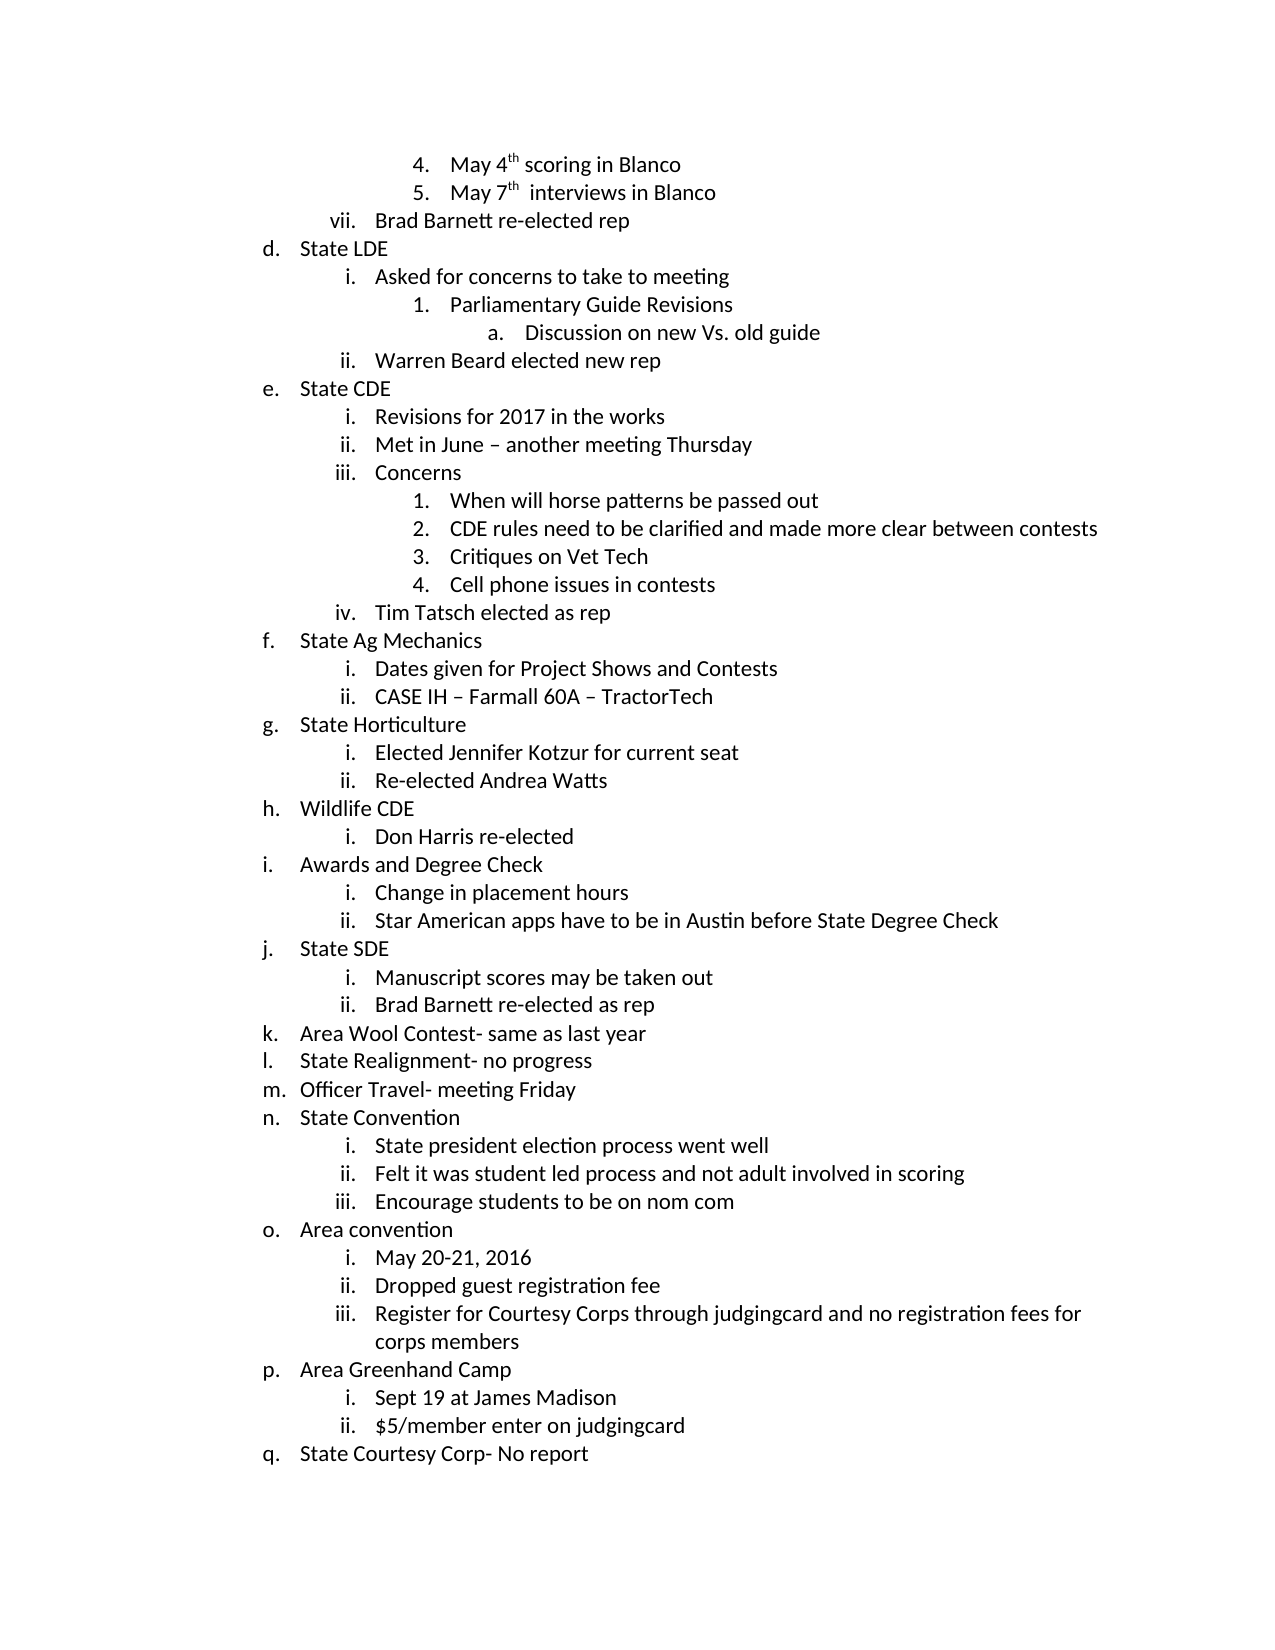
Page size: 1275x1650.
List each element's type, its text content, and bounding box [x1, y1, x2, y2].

list Parliamentary Guide Revisions [412, 290, 1125, 318]
list State Courtesy Corp- No report [262, 1439, 1125, 1467]
list When will horse patterns be passed out [412, 486, 1125, 514]
list Met in June – another meeting Thursday [356, 430, 1125, 458]
list Warren Beard elected new rep [356, 346, 1125, 374]
list Brad Barnett re-elected rep [356, 206, 1125, 234]
list Area Wool Contest- same as last year [262, 1019, 1125, 1047]
list State Convention [262, 1103, 1125, 1131]
list Brad Barnett re-elected as rep [356, 991, 1125, 1019]
list Tim Tatsch elected as rep [356, 598, 1125, 626]
list State Realignment- no progress [262, 1047, 1125, 1075]
list May 20-21, 2016 [356, 1243, 1125, 1271]
list May 7th interviews in Blanco [412, 178, 1125, 206]
list State SDE [262, 934, 1125, 963]
list Concerns [356, 458, 1125, 486]
list State Ag Mechanics [262, 626, 1125, 654]
list State LDE [262, 234, 1125, 262]
list Cell phone issues in contests [412, 570, 1125, 598]
list Discussion on new Vs. old guide [487, 318, 1125, 346]
list CDE rules need to be clarified and made more clear between contests [412, 514, 1125, 542]
list Revisions for 2017 in the works [356, 402, 1125, 430]
list Felt it was student led process and not adult involved in scoring [356, 1159, 1125, 1187]
list Wildlife CDE [262, 794, 1125, 822]
list State CDE [262, 374, 1125, 402]
list Encourage students to be on nom com [356, 1187, 1125, 1215]
list Awards and Degree Check [262, 851, 1125, 878]
list Asked for concerns to take to meeting [356, 262, 1125, 290]
list Dates given for Project Shows and Contests [356, 654, 1125, 682]
list Re-elected Andrea Watts [356, 766, 1125, 794]
list Area convention [262, 1215, 1125, 1243]
list CASE IH – Farmall 60A – TractorTech [356, 682, 1125, 710]
list Change in placement hours [356, 878, 1125, 907]
list State president election process went well [356, 1131, 1125, 1159]
list Officer Travel- meeting Friday [262, 1075, 1125, 1103]
list Area Greenhand Camp [262, 1355, 1125, 1383]
list Critiques on Vet Tech [412, 542, 1125, 570]
list Star American apps have to be in Austin before State Degree Check [356, 907, 1125, 934]
list May 4th scoring in Blanco [412, 150, 1125, 178]
list Manuscript scores may be taken out [356, 963, 1125, 991]
list Register for Courtesy Corps through judgingcard and no registration fees for corps members [356, 1299, 1125, 1355]
list Don Harris re-elected [356, 822, 1125, 851]
list State Horticulture [262, 710, 1125, 738]
list Sept 19 at James Madison [356, 1383, 1125, 1411]
list Dropped guest registration fee [356, 1271, 1125, 1299]
list Elected Jennifer Kotzur for current seat [356, 738, 1125, 766]
list $5/member enter on judgingcard [356, 1411, 1125, 1439]
